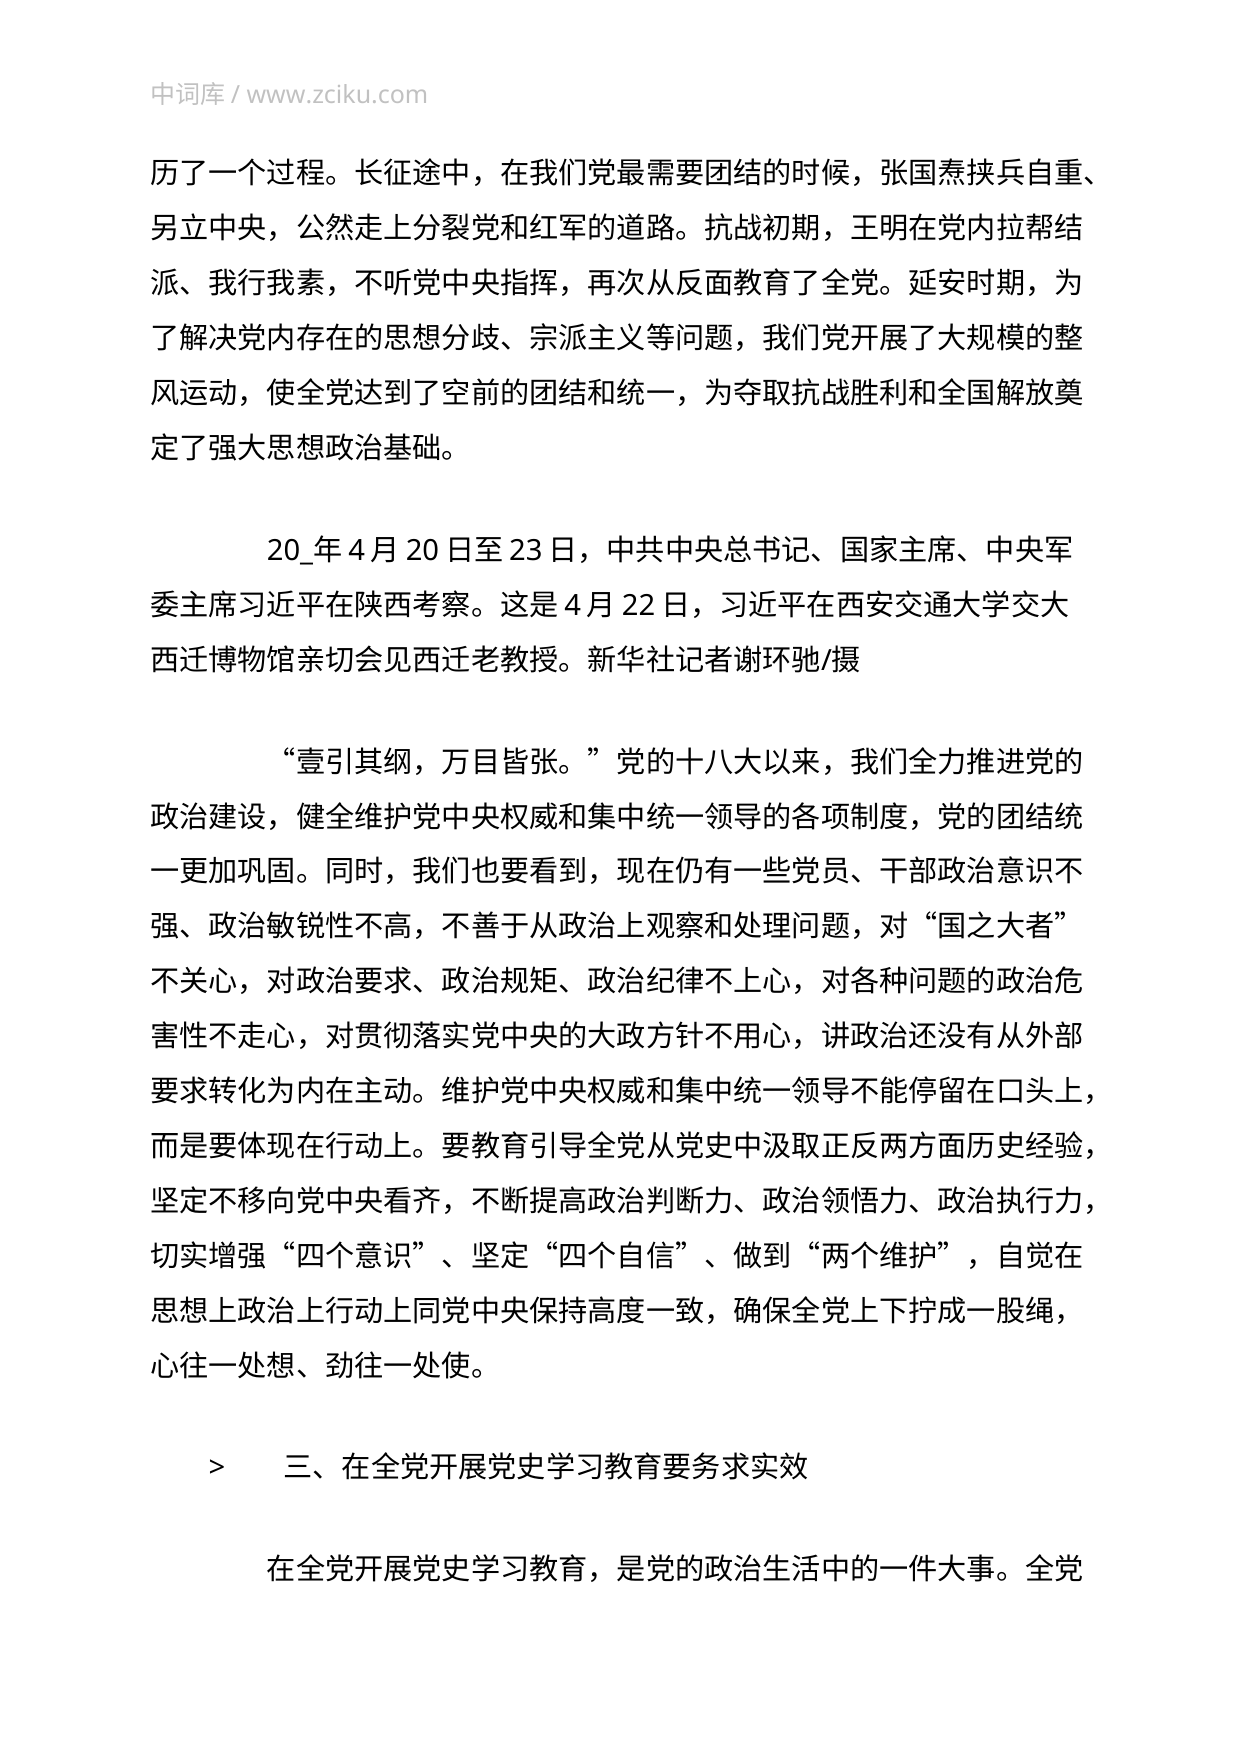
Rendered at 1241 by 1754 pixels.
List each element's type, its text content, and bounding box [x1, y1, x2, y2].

text 20_年4月20日至23日，中共中央总书记、国家主席、中央军委主席习近平在陕西考察。这是4月22日，习近平在西安交通大学交大西迁博物馆亲切会见西迁老教授。新华社记者谢环驰/摄 [150, 526, 1090, 679]
text > 三、在全党开展党史学习教育要务求实效 [150, 1444, 1090, 1486]
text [150, 150, 1090, 467]
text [150, 1546, 1090, 1588]
text “壹引其纲，万目皆张。”党的十八大以来，我们全力推进党的政治建设，健全维护党中央权威和集中统一领导的各项制度，党的团结统一更加巩固。同时，我们也要看到，现在仍有一些党员、干部政治意识不强、政治敏锐性不高，不善于从政治上观察和处理问题，对“国之大者”不关心，对政治要求、政治规矩、政治纪律不上心，对各种问题的政治危害性不走心，对贯彻落实党中央的大政方针不用心，讲政治还没有从外部要求转化为内在主动。维护党中央权威和集中统一领导不能停留在口头上，而是要体现在行动上。要教育引导全党从党史中汲取正反两方面历史经验，坚定不移向党中央看齐，不断提高政治判断力、政治领悟力、政治执行力，切实增强“四个意识”、坚定“四个自信”、做到“两个维护”，自觉在思想上政治上行动上同党中央保持高度一致，确保全党上下拧成一股绳，心往一处想、劲往一处使。 [150, 738, 1090, 1384]
